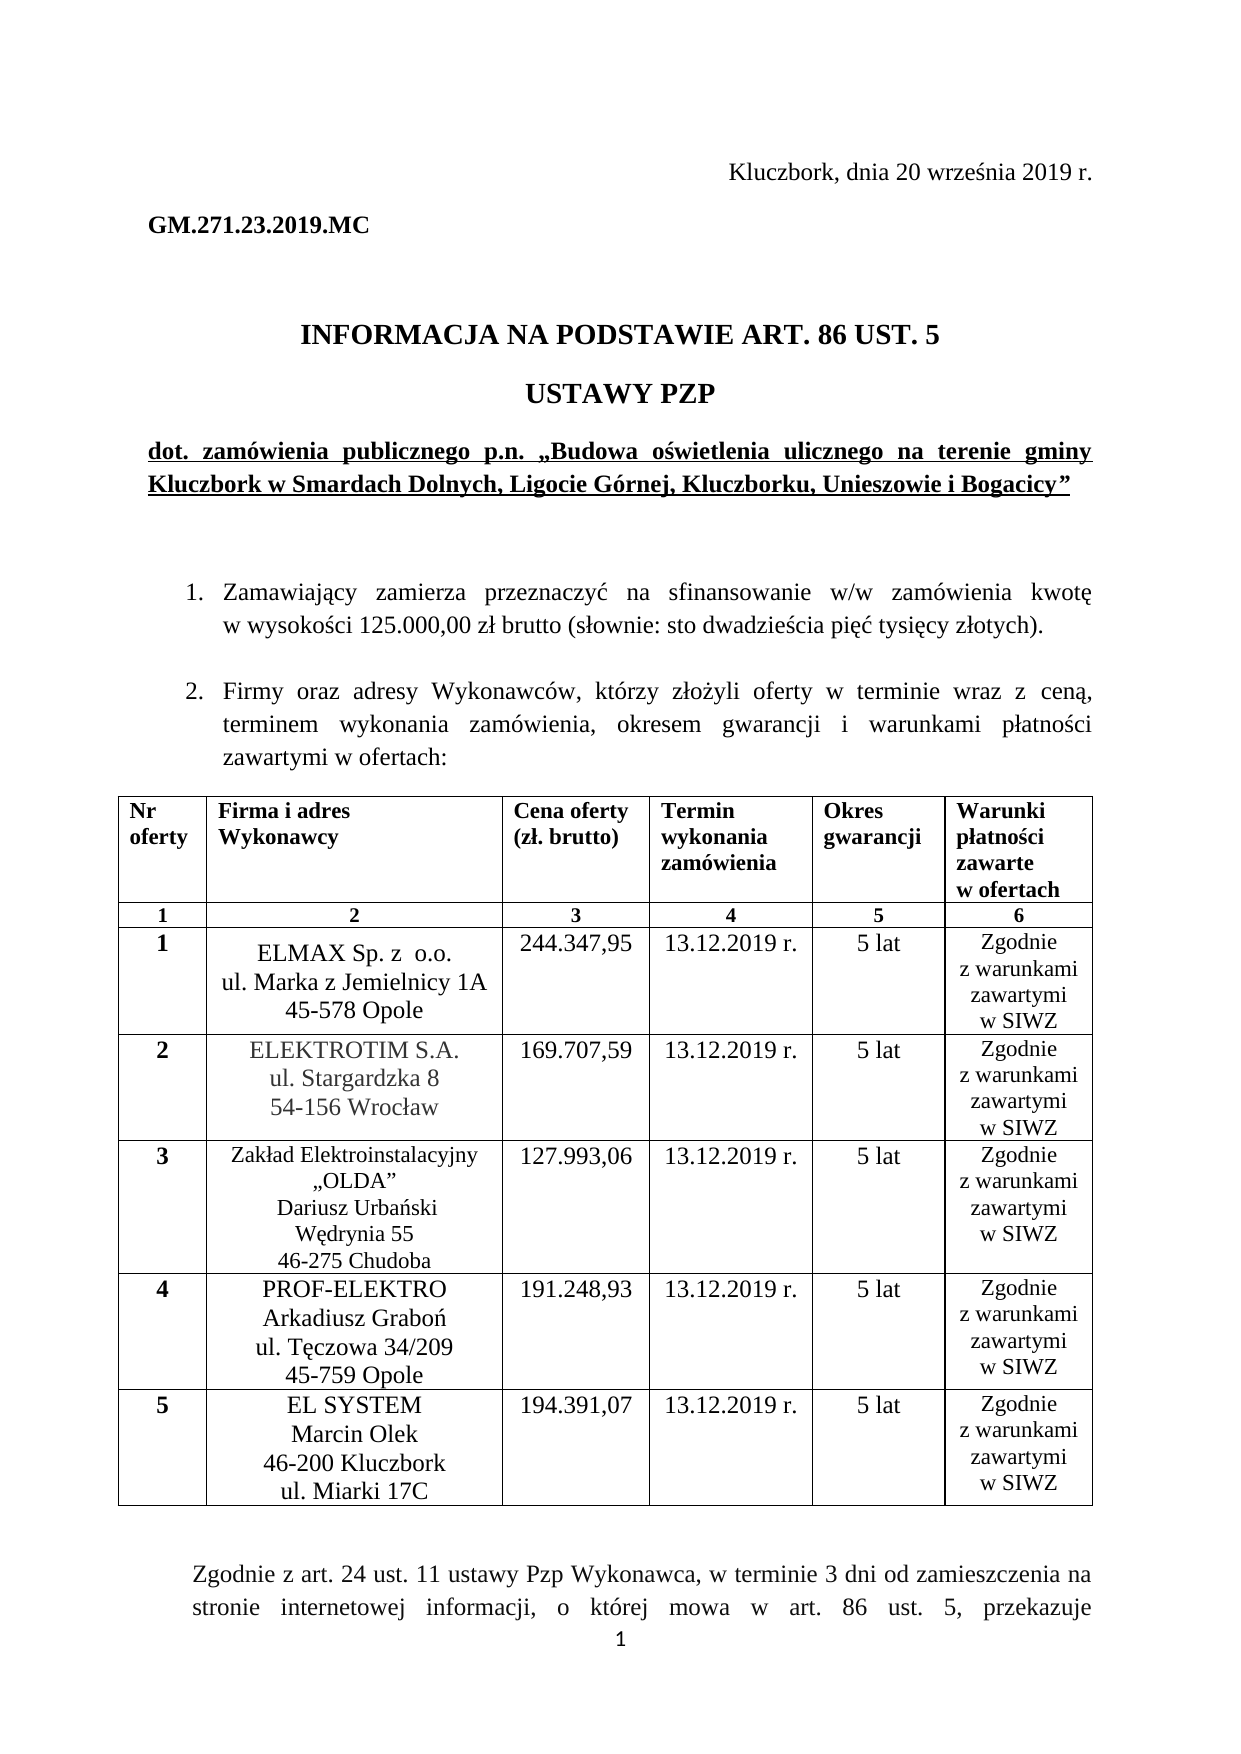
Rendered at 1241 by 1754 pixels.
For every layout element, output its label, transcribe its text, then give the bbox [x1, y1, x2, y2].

text USTAWY PZP [148, 377, 1093, 410]
table_header Termin wykonania zamówienia [650, 797, 812, 902]
table_cell ELMAX Sp. z o.o. ul. Marka z Jemielnicy 1A 45-578 Opole [207, 928, 502, 1034]
table_cell 13.12.2019 r. [650, 928, 812, 1034]
table_cell 5 lat [813, 1390, 944, 1505]
text dot. zamówienia publicznego p.n. „Budowa oświetlenia ulicznego na terenie gminy Kluczbork w Smardach Dolnych, Ligocie Górnej, Kluczborku, Unieszowie i Bogacicy” [148, 436, 1093, 461]
table_cell 169.707,59 [503, 1035, 649, 1140]
list Firmy oraz adresy Wykonawców, którzy złożyli oferty w terminie wraz z ceną, terminem wykonania zamówienia, okresem gwarancji i warunkami płatności zawartymi w ofertach: [185, 676, 1093, 771]
table_cell 5 lat [813, 1141, 944, 1273]
table_cell 13.12.2019 r. [650, 1390, 812, 1505]
table_header Nr oferty [119, 797, 206, 902]
table_cell Zgodnie z warunkami zawartymi w SIWZ [946, 1035, 1092, 1140]
table_cell 4 [650, 903, 812, 927]
text dot. zamówienia publicznego p.n. „Budowa oświetlenia ulicznego na terenie gminy Kluczbork w Smardach Dolnych, Ligocie Górnej, Kluczborku, Unieszowie i Bogacicy” [148, 462, 1093, 498]
table_header Warunki płatności zawarte w ofertach [946, 797, 1092, 902]
table_cell 2 [207, 903, 502, 927]
table_cell 5 [813, 903, 944, 927]
table_cell Zgodnie z warunkami zawartymi w SIWZ [946, 1274, 1092, 1389]
table_cell 5 lat [813, 928, 944, 1034]
table_cell Zgodnie z warunkami zawartymi w SIWZ [946, 928, 1092, 1034]
table_cell Zakład Elektroinstalacyjny „OLDA” Dariusz Urbański Wędrynia 55 46-275 Chudoba [207, 1141, 502, 1273]
table_cell 6 [946, 903, 1092, 927]
table_cell ELEKTROTIM S.A. ul. Stargardzka 8 54-156 Wrocław [207, 1035, 502, 1140]
text GM.271.23.2019.MC [148, 210, 1093, 239]
table_cell 3 [503, 903, 649, 927]
table_cell PROF-ELEKTRO Arkadiusz Graboń ul. Tęczowa 34/209 45-759 Opole [207, 1274, 502, 1389]
table_cell 2 [119, 1035, 206, 1140]
table_cell EL SYSTEM Marcin Olek 46-200 Kluczbork ul. Miarki 17C [207, 1390, 502, 1505]
table_cell 1 [119, 928, 206, 1034]
table_cell 3 [119, 1141, 206, 1273]
table_header Cena oferty (zł. brutto) [503, 797, 649, 902]
table_header Firma i adres Wykonawcy [207, 797, 502, 902]
table_cell 5 [119, 1390, 206, 1505]
text Kluczbork, dnia 20 września 2019 r. [148, 157, 1093, 185]
table_cell 191.248,93 [503, 1274, 649, 1389]
table_cell 194.391,07 [503, 1390, 649, 1505]
table_cell 13.12.2019 r. [650, 1274, 812, 1389]
text INFORMACJA NA PODSTAWIE ART. 86 UST. 5 [148, 317, 1093, 351]
table_cell 127.993,06 [503, 1141, 649, 1273]
table_cell Zgodnie z warunkami zawartymi w SIWZ [946, 1141, 1092, 1273]
table_cell 13.12.2019 r. [650, 1141, 812, 1273]
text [192, 1559, 1093, 1621]
list Zamawiający zamierza przeznaczyć na sfinansowanie w/w zamówienia kwotę w wysokości 125.000,00 zł brutto (słownie: sto dwadzieścia pięć tysięcy złotych). [185, 577, 1093, 638]
table_cell 244.347,95 [503, 928, 649, 1034]
table_cell 1 [119, 903, 206, 927]
table_cell 5 lat [813, 1274, 944, 1389]
table_cell 4 [119, 1274, 206, 1389]
table_cell 5 lat [813, 1035, 944, 1140]
table_cell Zgodnie z warunkami zawartymi w SIWZ [946, 1390, 1092, 1505]
table_header Okres gwarancji [813, 797, 944, 902]
table_cell 13.12.2019 r. [650, 1035, 812, 1140]
